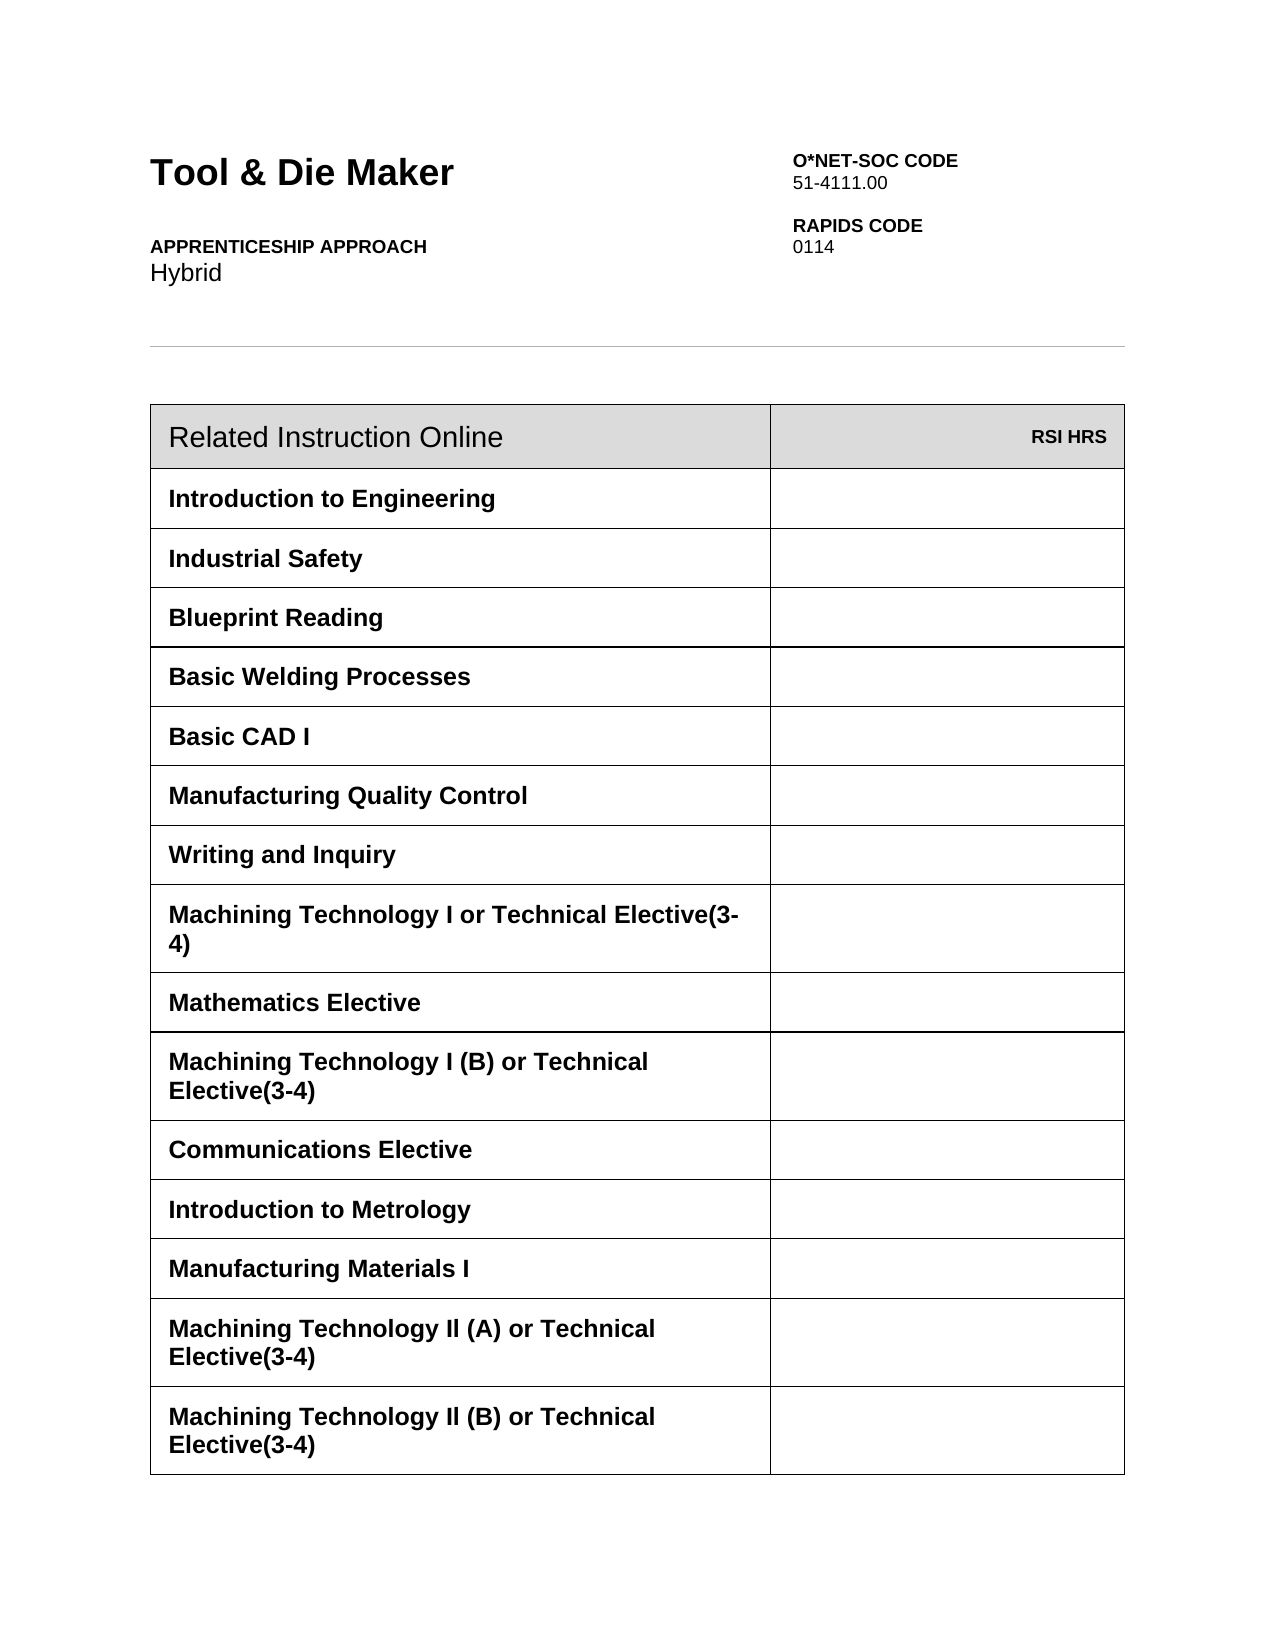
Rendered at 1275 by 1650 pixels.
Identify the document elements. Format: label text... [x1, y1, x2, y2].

table_cell Mathematics Elective [151, 973, 770, 1031]
table_cell [771, 469, 1124, 528]
table_cell [771, 826, 1124, 884]
table_cell [771, 766, 1124, 824]
table_cell [771, 1033, 1124, 1119]
table_cell [771, 885, 1124, 972]
table_cell [771, 973, 1124, 1031]
table_cell Basic CAD I [151, 707, 770, 765]
table_cell Machining Technology Il (B) or Technical Elective(3-4) [151, 1387, 770, 1474]
table_cell Machining Technology Il (A) or Technical Elective(3-4) [151, 1299, 770, 1386]
table_cell [771, 1239, 1124, 1298]
table_cell Manufacturing Materials I [151, 1239, 770, 1298]
table_header Related Instruction Online [151, 405, 770, 468]
text O*NET-SOC CODE [793, 150, 1125, 172]
table_cell [771, 707, 1124, 765]
table_cell Industrial Safety [151, 529, 770, 587]
table_cell Basic Welding Processes [151, 648, 770, 706]
table_cell Manufacturing Quality Control [151, 766, 770, 824]
text 0114 [793, 236, 1125, 258]
text APPRENTICESHIP APPROACH [150, 236, 719, 258]
table_cell Communications Elective [151, 1121, 770, 1179]
text 51-4111.00 [793, 172, 1125, 193]
table_header RSI HRS [771, 405, 1124, 468]
table_cell Writing and Inquiry [151, 826, 770, 884]
table_cell [771, 1387, 1124, 1474]
table_cell Introduction to Engineering [151, 469, 770, 528]
table_cell [771, 648, 1124, 706]
text RAPIDS CODE [793, 215, 1125, 236]
table_cell Machining Technology I (B) or Technical Elective(3-4) [151, 1033, 770, 1119]
table_cell [771, 1299, 1124, 1386]
table_cell [771, 588, 1124, 646]
text Hybrid [150, 258, 719, 287]
table_cell Introduction to Metrology [151, 1180, 770, 1238]
table_cell [771, 529, 1124, 587]
table_cell [771, 1180, 1124, 1238]
text Tool & Die Maker [150, 150, 719, 193]
table_cell Blueprint Reading [151, 588, 770, 646]
table_cell [771, 1121, 1124, 1179]
table_cell Machining Technology I or Technical Elective(3-4) [151, 885, 770, 972]
